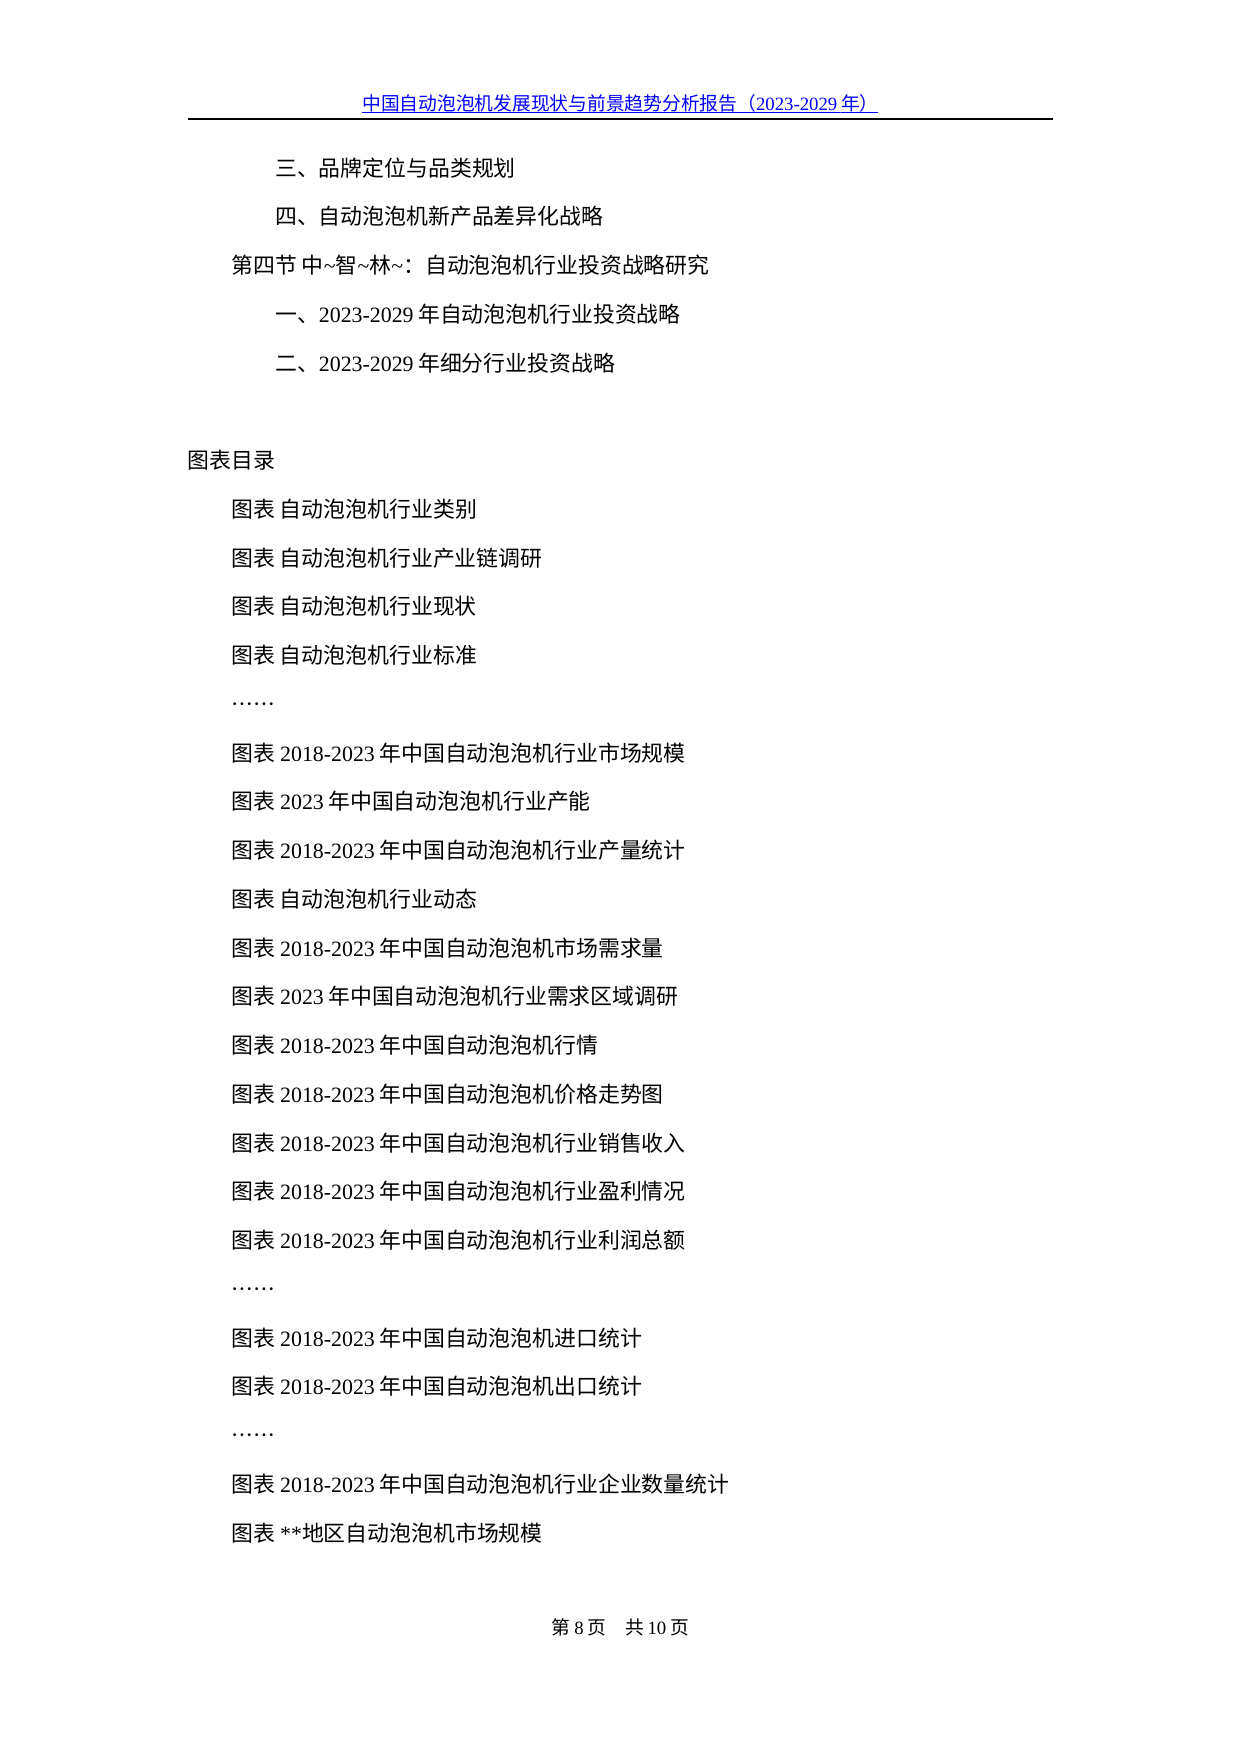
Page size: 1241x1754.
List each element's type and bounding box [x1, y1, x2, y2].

text [187, 150, 1053, 1548]
